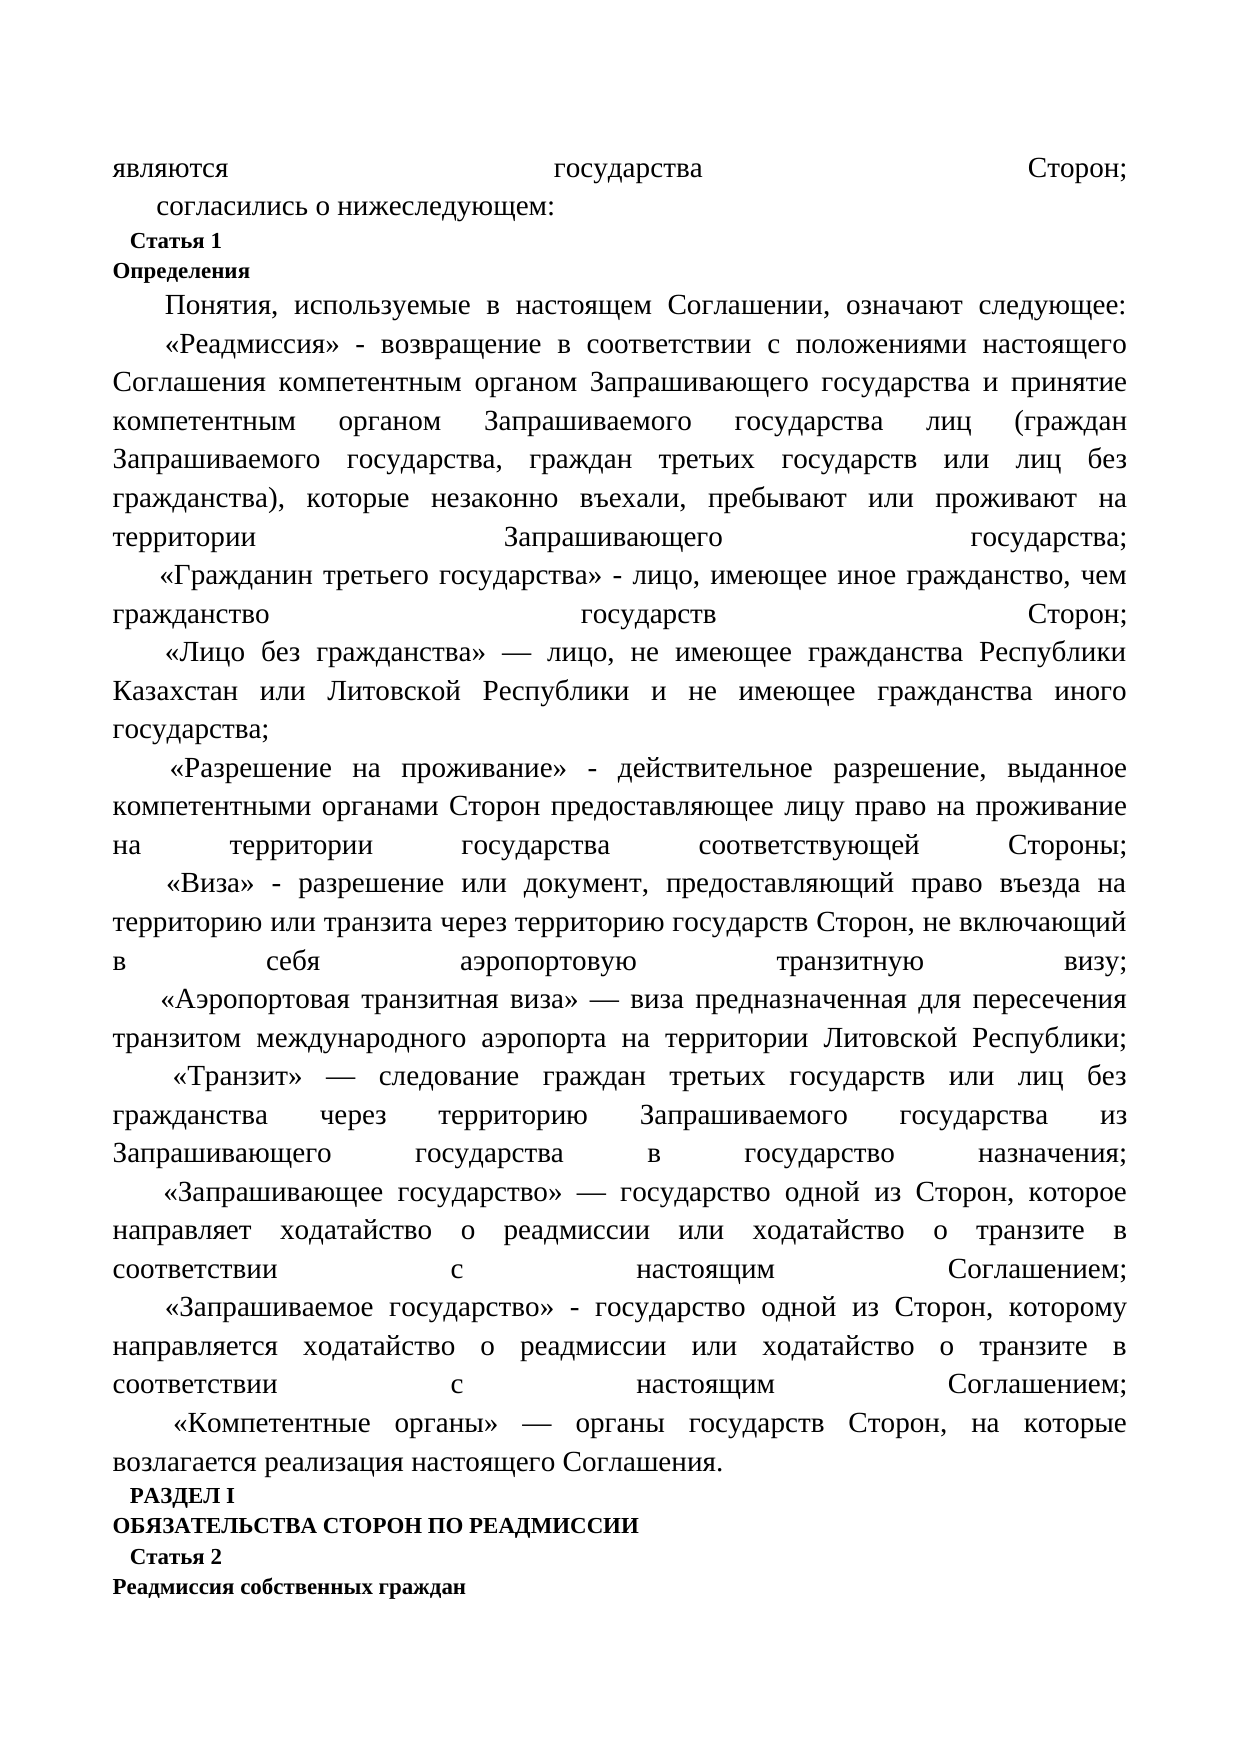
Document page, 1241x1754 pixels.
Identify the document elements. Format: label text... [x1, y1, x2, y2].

text Статья 1 Определения [112, 227, 1128, 284]
text РАЗДЕЛ I ОБЯЗАТЕЛЬСТВА СТОРОН ПO РЕАДМИССИИ [112, 1482, 1128, 1539]
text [112, 150, 1128, 222]
text Понятия, используемые в настоящем Соглашении, означают следующее: «Реадмиссия» - возвращение в соответствии с положениями настоящего Соглашения компетентным органом Запрашивающего государства и принятие компетентным органом Запрашиваемого государства лиц (граждан Запрашиваемого государства, граждан третьих государств или лиц без гражданства), которые незаконно въехали, пребывают или проживают на территории Запрашивающего государства; «Гражданин третьего государства» - лицо, имеющее иное гражданство, чем гражданство государств Сторон; «Лицо без гражданства» — лицо, не имеющее гражданства Республики Казахстан или Литовской Республики и не имеющее гражданства иного государства; «Разрешение на проживание» - действительное разрешение, выданное компетентными органами Сторон предоставляющее лицу право на проживание на территории государства соответствующей Стороны; «Виза» - разрешение или документ, предоставляющий право въезда на территорию или транзита через территорию государств Сторон, не включающий в себя аэропортовую транзитную визу; «Аэропортовая транзитная виза» — виза предназначенная для пересечения транзитом международного аэропорта на территории Литовской Республики; «Транзит» — следование граждан третьих государств или лиц без гражданства через территорию Запрашиваемого государства из Запрашивающего государства в государство назначения; «Запрашивающее государство» — государство одной из Сторон, которое направляет ходатайство о реадмиссии или ходатайство о транзите в соответствии с настоящим Соглашением; «Запрашиваемое государство» - государство одной из Сторон, которому направляется ходатайство о реадмиссии или ходатайство о транзите в соответствии с настоящим Соглашением; «Компетентные органы» — органы государств Сторон, на которые возлагается реализация настоящего Соглашения. [112, 287, 1128, 1477]
text Статья 2 Реадмиссия собственных граждан [112, 1543, 1128, 1599]
